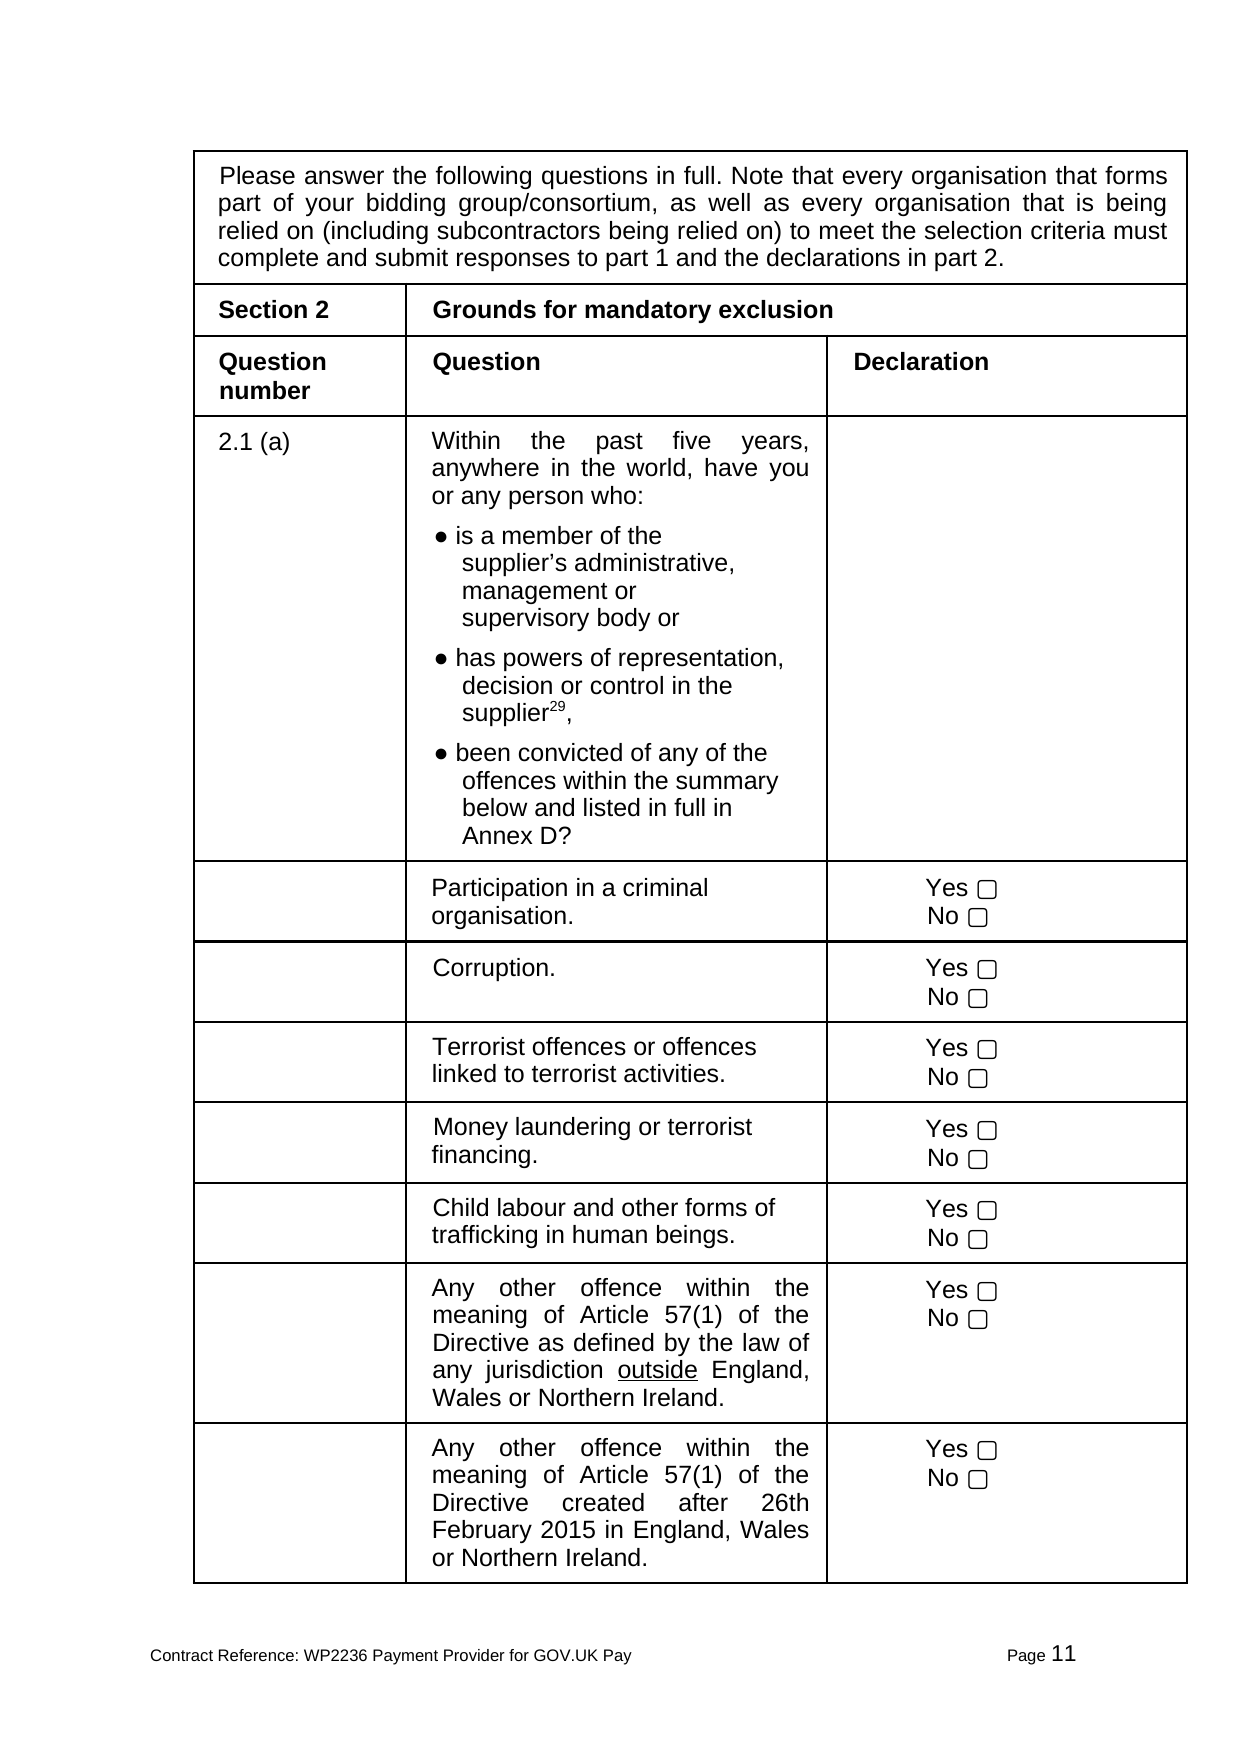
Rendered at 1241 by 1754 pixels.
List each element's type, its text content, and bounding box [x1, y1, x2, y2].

table_cell 2.1 (a) [195, 417, 405, 860]
table_cell Question number [195, 337, 405, 415]
table_cell Participation in a criminal organisation. [407, 862, 826, 940]
table_cell Question [407, 337, 826, 415]
table_cell Child labour and other forms of trafficking in human beings. [407, 1184, 826, 1262]
table_cell Yes ▢ No ▢ [828, 1023, 1186, 1101]
table_cell [195, 862, 405, 940]
table_cell Declaration [828, 337, 1186, 415]
table_cell Yes ▢ No ▢ [828, 1264, 1186, 1422]
table_cell Any other offence within the meaning of Article 57(1) of the Directive created after 26th February 2015 in England, Wales or Northern Ireland. [407, 1424, 826, 1582]
table_cell Money laundering or terrorist financing. [407, 1103, 826, 1182]
table_cell [828, 417, 1186, 860]
table_cell Yes ▢ No ▢ [828, 862, 1186, 940]
table_cell Yes ▢ No ▢ [828, 1184, 1186, 1262]
table_cell [195, 1023, 405, 1101]
table_cell [195, 1184, 405, 1262]
table_cell Yes ▢ No ▢ [828, 1424, 1186, 1582]
table_cell [195, 1424, 405, 1582]
table_cell Corruption. [407, 943, 826, 1021]
table_cell Any other offence within the meaning of Article 57(1) of the Directive as defined by the law of any jurisdiction outside England, Wales or Northern Ireland. [407, 1264, 826, 1422]
table_cell [195, 1264, 405, 1422]
table_cell [195, 1103, 405, 1182]
table_cell Yes ▢ No ▢ [828, 943, 1186, 1021]
table_cell Within the past five years, anywhere in the world, have you or any person who: ● is a member of the supplier’s administrative, management or supervisory body or ● has powers of representation, decision or control in the supplier29, ● been convicted of any of the offences within the summary below and listed in full in Annex D? [407, 417, 826, 860]
table_cell Grounds for mandatory exclusion [407, 285, 1186, 334]
table_cell Yes ▢ No ▢ [828, 1103, 1186, 1182]
table_cell Terrorist offences or offences linked to terrorist activities. [407, 1023, 826, 1101]
table_cell Section 2 [195, 285, 405, 334]
table_cell [195, 943, 405, 1021]
table_cell Please answer the following questions in full. Note that every organisation that forms part of your bidding group/consortium, as well as every organisation that is being relied on (including subcontractors being relied on) to meet the selection criteria must complete and submit responses to part 1 and the declarations in part 2. [195, 152, 1186, 282]
